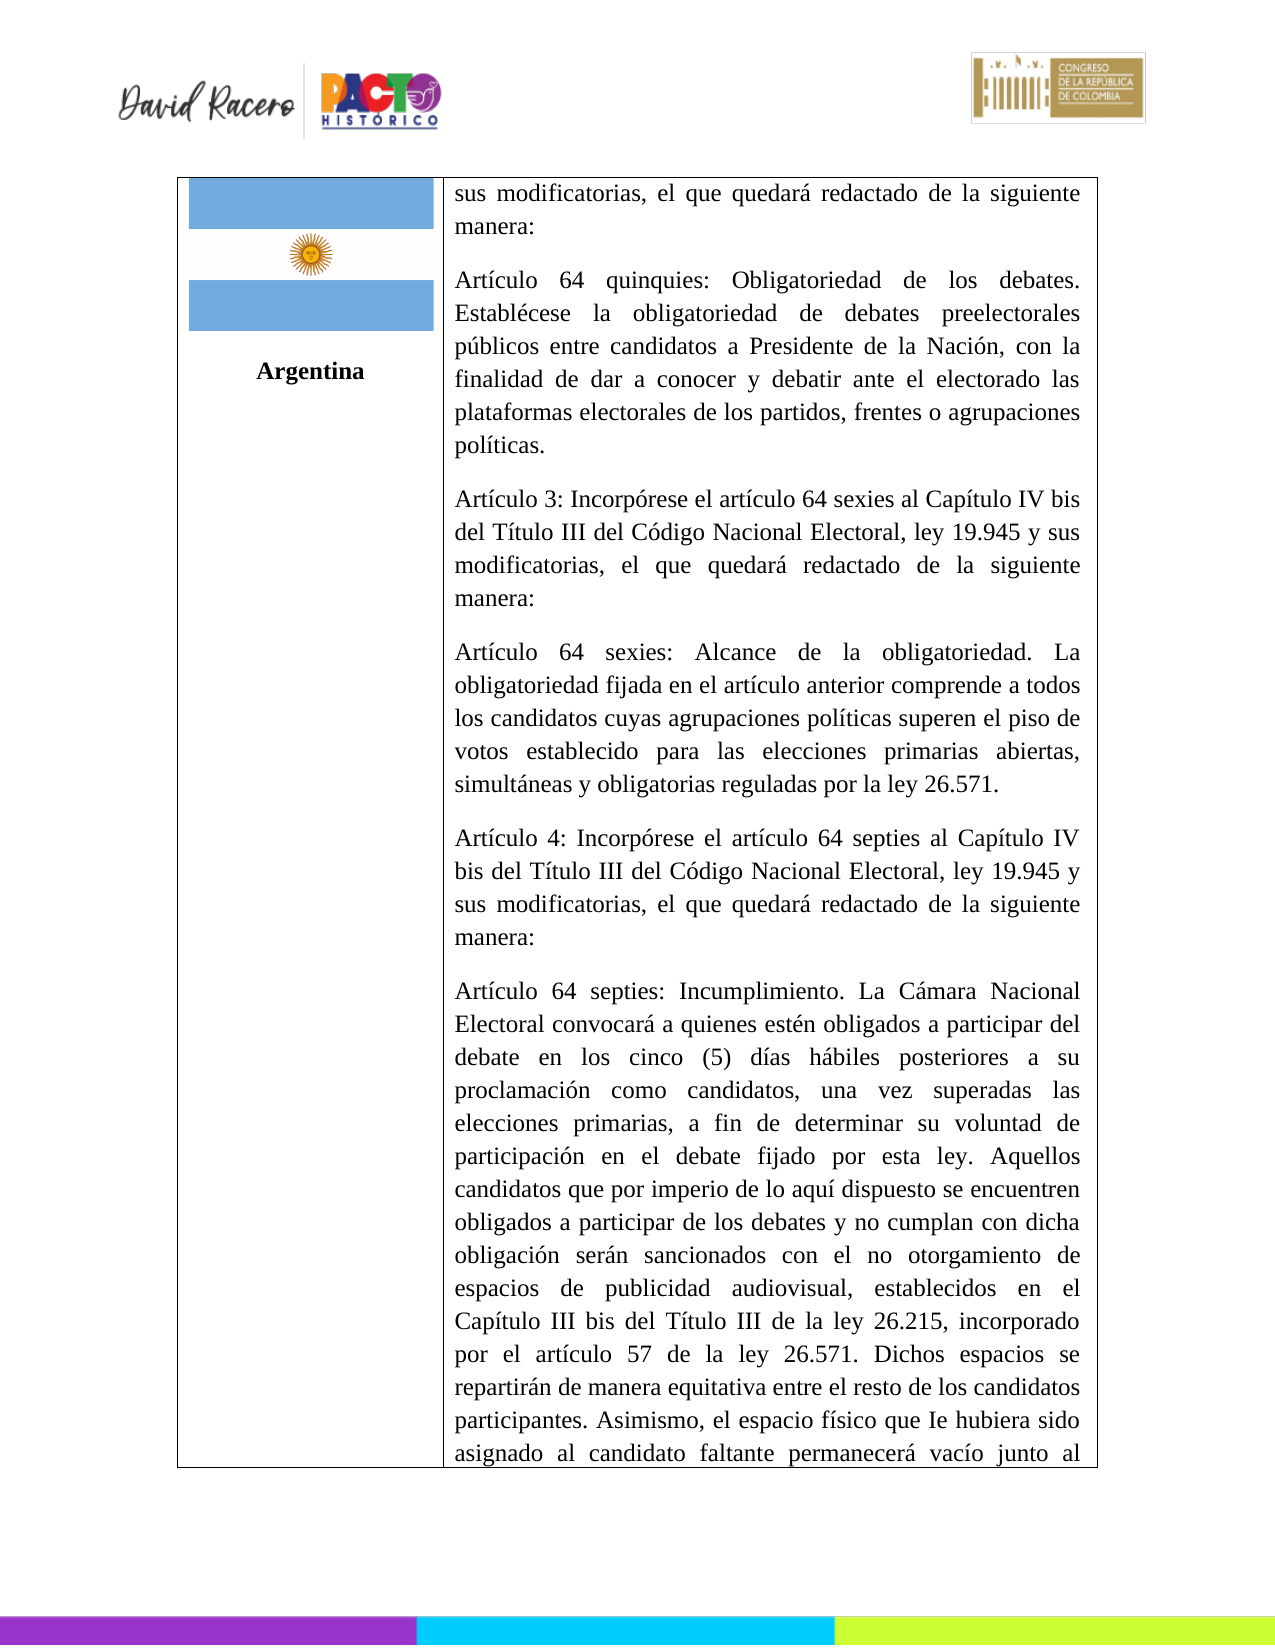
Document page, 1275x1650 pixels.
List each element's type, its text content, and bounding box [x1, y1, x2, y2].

picture [0, 1581, 1275, 1645]
table_cell Argentina [178, 178, 443, 1467]
picture [188, 178, 434, 331]
picture [83, 11, 1192, 178]
